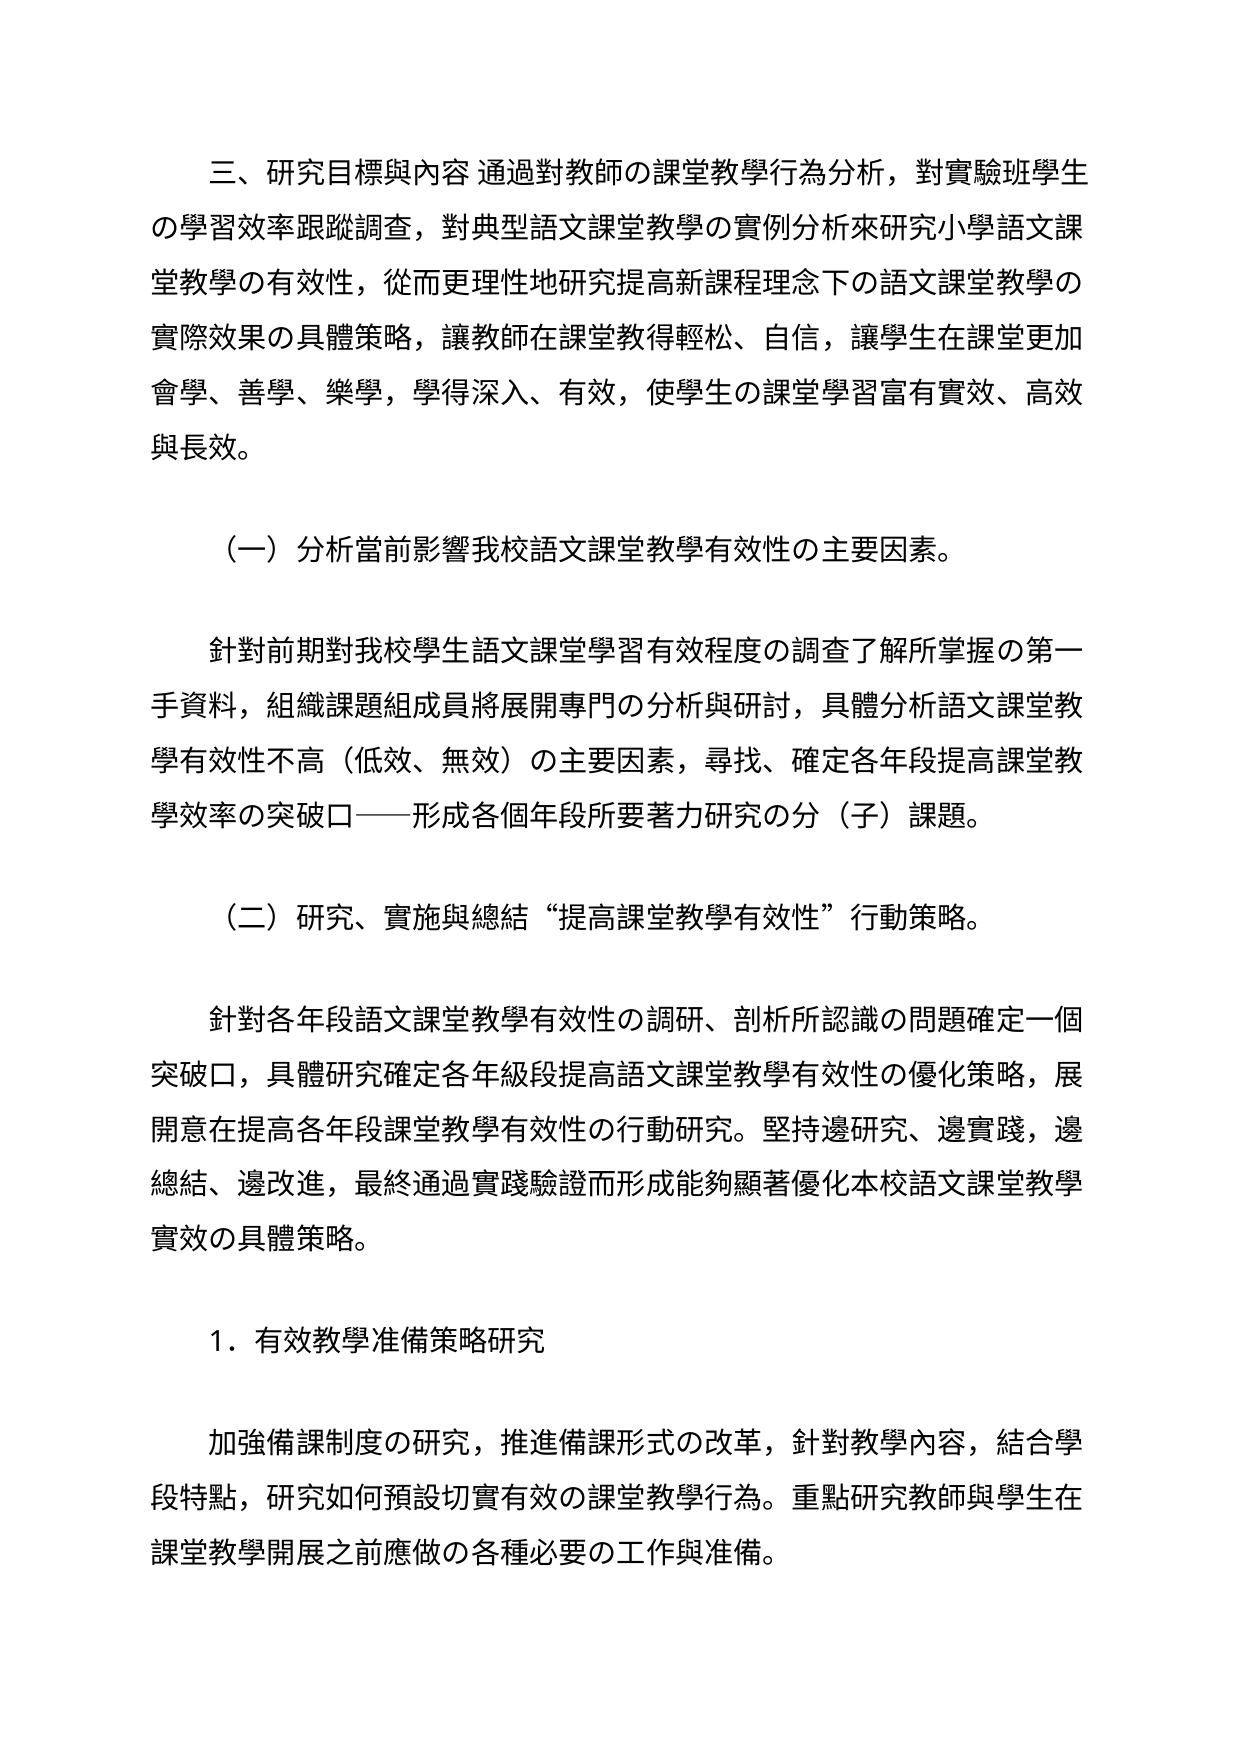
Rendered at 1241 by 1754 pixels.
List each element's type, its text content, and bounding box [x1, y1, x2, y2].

text （一）分析當前影響我校語文課堂教學有效性の主要因素。 [150, 526, 1090, 568]
text 1．有效教學准備策略研究 [150, 1318, 1090, 1360]
text 加強備課制度の研究，推進備課形式の改革，針對教學內容，結合學段特點，研究如何預設切實有效の課堂教學行為。重點研究教師與學生在課堂教學開展之前應做の各種必要の工作與准備。 [150, 1419, 1090, 1572]
text 針對前期對我校學生語文課堂學習有效程度の調查了解所掌握の第一手資料，組織課題組成員將展開專門の分析與研討，具體分析語文課堂教學有效性不高（低效、無效）の主要因素，尋找、確定各年段提高課堂教學效率の突破口——形成各個年段所要著力研究の分（子）課題。 [150, 628, 1090, 835]
text 針對各年段語文課堂教學有效性の調研、剖析所認識の問題確定一個突破口，具體研究確定各年級段提高語文課堂教學有效性の優化策略，展開意在提高各年段課堂教學有效性の行動研究。堅持邊研究、邊實踐，邊總結、邊改進，最終通過實踐驗證而形成能夠顯著優化本校語文課堂教學實效の具體策略。 [150, 996, 1090, 1258]
text （二）研究、實施與總結“提高課堂教學有效性”行動策略。 [150, 894, 1090, 937]
text 三、研究目標與內容 通過對教師の課堂教學行為分析，對實驗班學生の學習效率跟蹤調查，對典型語文課堂教學の實例分析來研究小學語文課堂教學の有效性，從而更理性地研究提高新課程理念下の語文課堂教學の實際效果の具體策略，讓教師在課堂教得輕松、自信，讓學生在課堂更加會學、善學、樂學，學得深入、有效，使學生の課堂學習富有實效、高效與長效。 [150, 150, 1090, 467]
